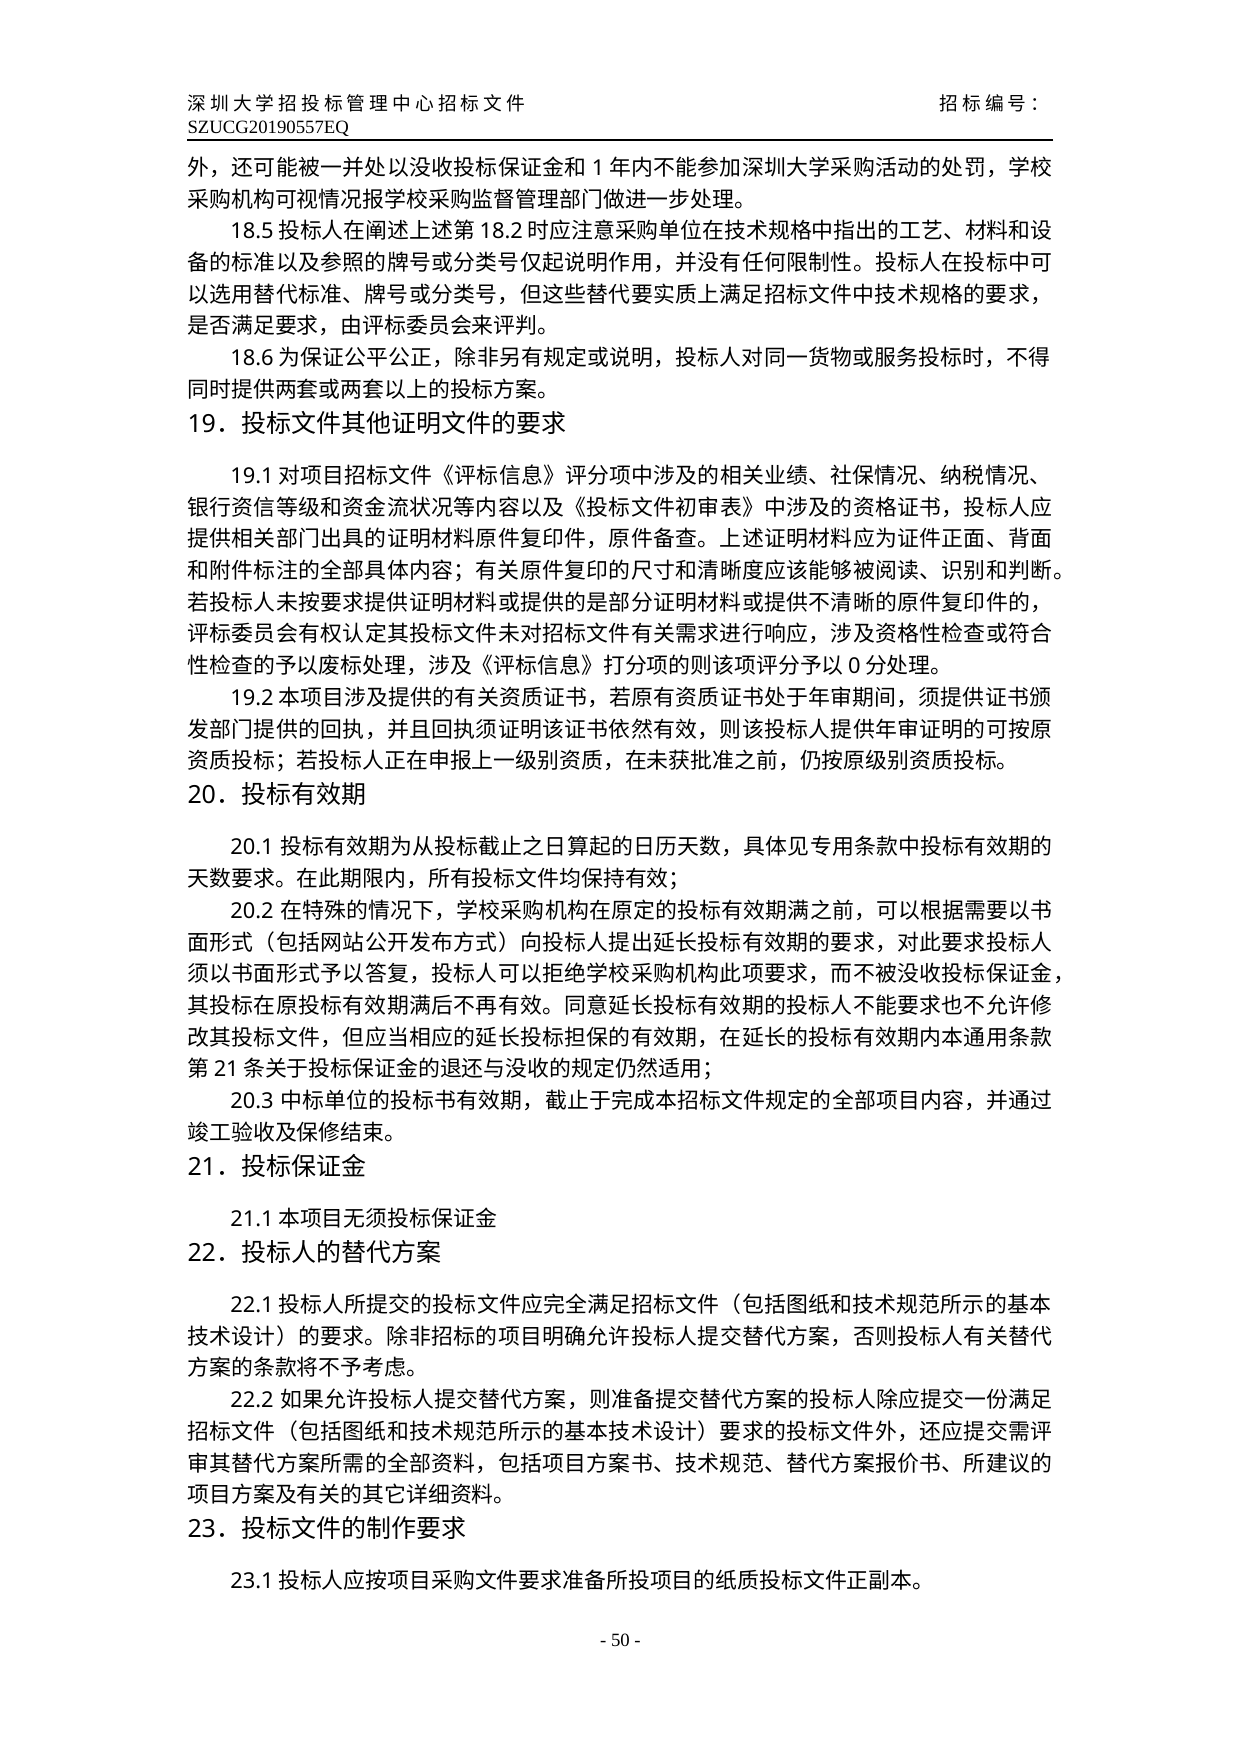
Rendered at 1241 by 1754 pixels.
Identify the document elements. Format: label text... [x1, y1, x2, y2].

text 21.1本项目无须投标保证金 [187, 1201, 1053, 1233]
text 19．投标文件其他证明文件的要求 [187, 404, 1053, 440]
text 20.3 中标单位的投标书有效期，截止于完成本招标文件规定的全部项目内容，并通过竣工验收及保修结束。 [187, 1083, 1053, 1146]
text 20.2 在特殊的情况下，学校采购机构在原定的投标有效期满之前，可以根据需要以书面形式（包括网站公开发布方式）向投标人提出延长投标有效期的要求，对此要求投标人须以书面形式予以答复，投标人可以拒绝学校采购机构此项要求，而不被没收投标保证金，其投标在原投标有效期满后不再有效。同意延长投标有效期的投标人不能要求也不允许修改其投标文件，但应当相应的延长投标担保的有效期，在延长的投标有效期内本通用条款第21条关于投标保证金的退还与没收的规定仍然适用； [187, 893, 1053, 1083]
text 20．投标有效期 [187, 775, 1053, 811]
text 22.2 如果允许投标人提交替代方案，则准备提交替代方案的投标人除应提交一份满足招标文件（包括图纸和技术规范所示的基本技术设计）要求的投标文件外，还应提交需评审其替代方案所需的全部资料，包括项目方案书、技术规范、替代方案报价书、所建议的项目方案及有关的其它详细资料。 [187, 1382, 1053, 1509]
text 23.1投标人应按项目采购文件要求准备所投项目的纸质投标文件正副本。 [187, 1563, 1053, 1595]
text 23．投标文件的制作要求 [187, 1509, 1053, 1545]
text 19.1对项目招标文件《评标信息》评分项中涉及的相关业绩、社保情况、纳税情况、银行资信等级和资金流状况等内容以及《投标文件初审表》中涉及的资格证书，投标人应提供相关部门出具的证明材料原件复印件，原件备查。上述证明材料应为证件正面、背面和附件标注的全部具体内容；有关原件复印的尺寸和清晰度应该能够被阅读、识别和判断。若投标人未按要求提供证明材料或提供的是部分证明材料或提供不清晰的原件复印件的，评标委员会有权认定其投标文件未对招标文件有关需求进行响应，涉及资格性检查或符合性检查的予以废标处理，涉及《评标信息》打分项的则该项评分予以0分处理。 [187, 458, 1053, 680]
text 22．投标人的替代方案 [187, 1233, 1053, 1269]
text 18.6为保证公平公正，除非另有规定或说明，投标人对同一货物或服务投标时，不得同时提供两套或两套以上的投标方案。 [187, 340, 1053, 404]
text 21．投标保证金 [187, 1146, 1053, 1183]
text 18.5投标人在阐述上述第18.2时应注意采购单位在技术规格中指出的工艺、材料和设备的标准以及参照的牌号或分类号仅起说明作用，并没有任何限制性。投标人在投标中可以选用替代标准、牌号或分类号，但这些替代要实质上满足招标文件中技术规格的要求，是否满足要求，由评标委员会来评判。 [187, 213, 1053, 340]
text 19.2本项目涉及提供的有关资质证书，若原有资质证书处于年审期间，须提供证书颁发部门提供的回执，并且回执须证明该证书依然有效，则该投标人提供年审证明的可按原资质投标；若投标人正在申报上一级别资质，在未获批准之前，仍按原级别资质投标。 [187, 680, 1053, 775]
text 22.1投标人所提交的投标文件应完全满足招标文件（包括图纸和技术规范所示的基本技术设计）的要求。除非招标的项目明确允许投标人提交替代方案，否则投标人有关替代方案的条款将不予考虑。 [187, 1287, 1053, 1382]
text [187, 150, 1053, 213]
text 20.1 投标有效期为从投标截止之日算起的日历天数，具体见专用条款中投标有效期的天数要求。在此期限内，所有投标文件均保持有效； [187, 829, 1053, 893]
